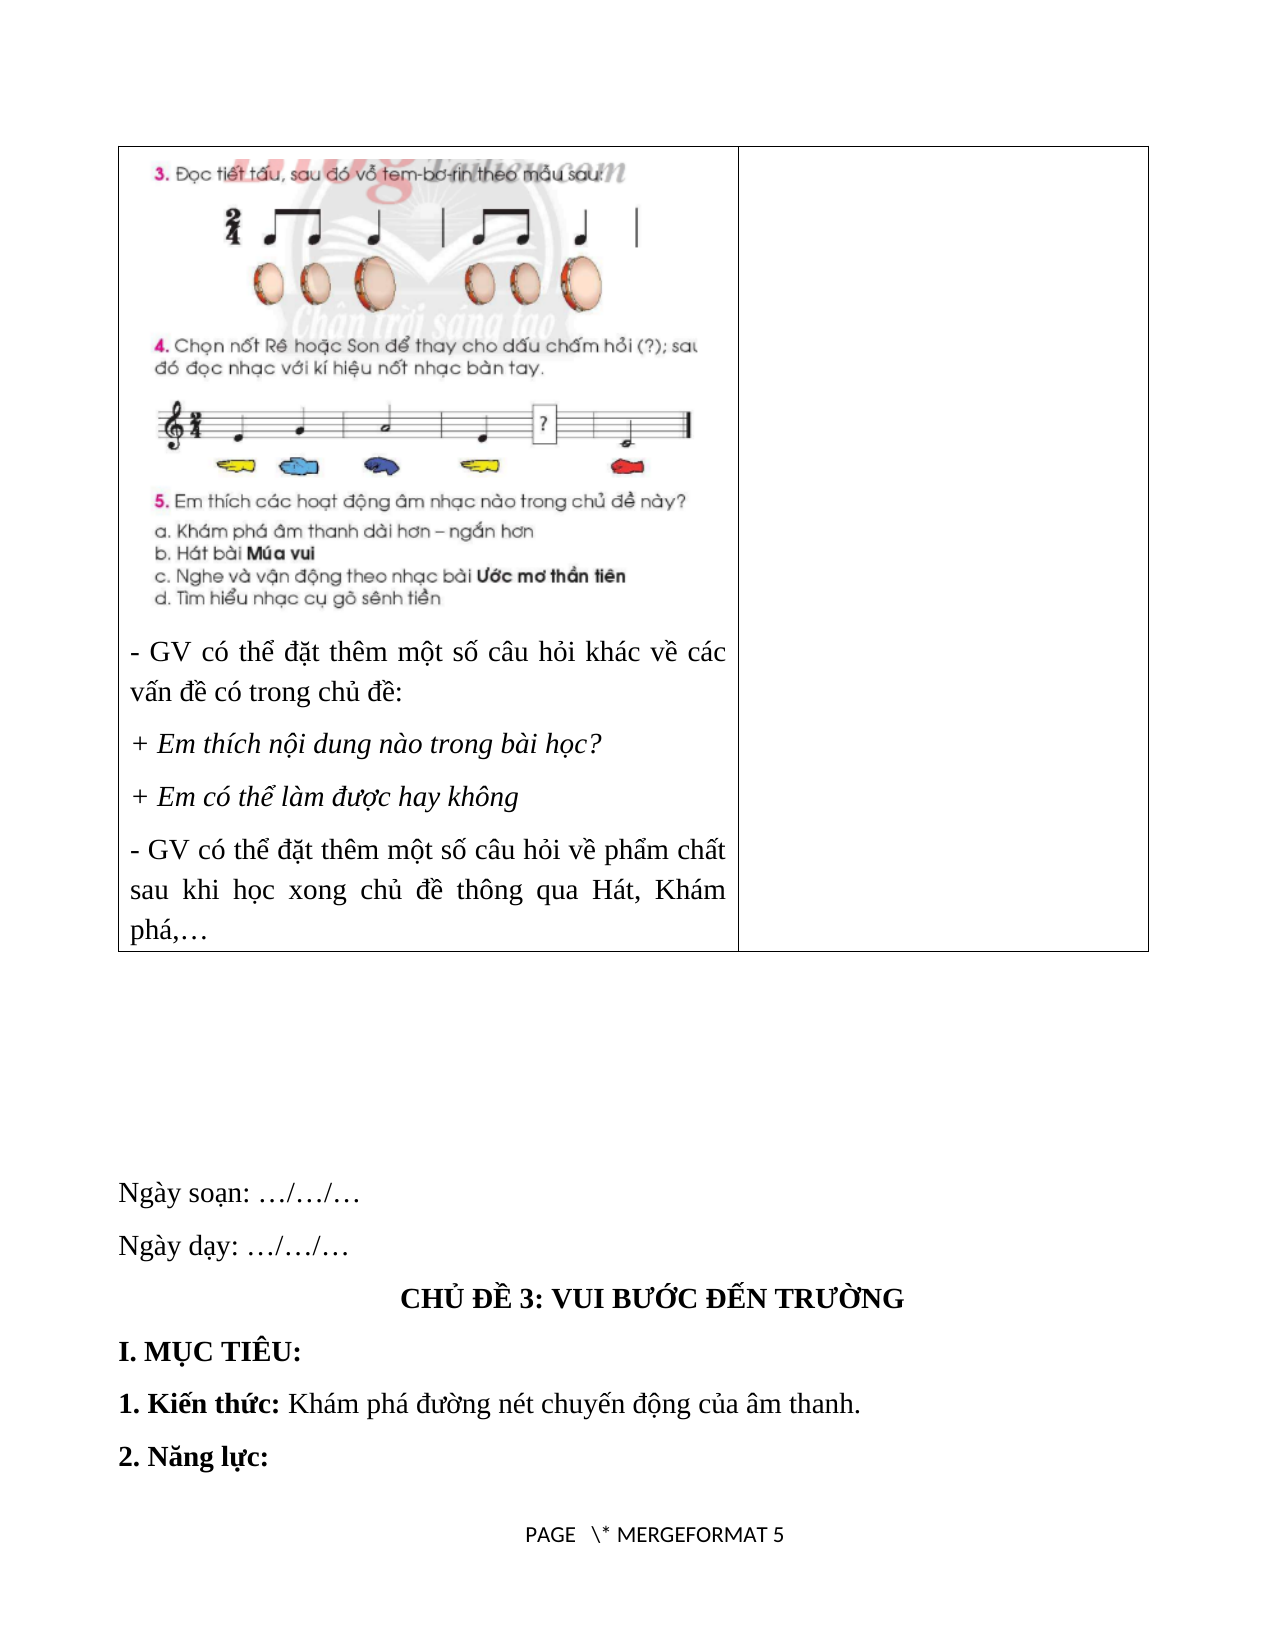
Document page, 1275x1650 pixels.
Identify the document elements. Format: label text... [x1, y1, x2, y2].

text Ngày dạy: …/…/… [118, 1228, 1186, 1262]
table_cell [119, 147, 738, 951]
text I. MỤC TIÊU: [118, 1334, 1186, 1367]
text Ngày soạn: …/…/… [118, 1176, 1186, 1209]
text 2. Năng lực: [118, 1439, 1186, 1473]
picture [129, 159, 698, 616]
text 1. Kiến thức: Khám phá đường nét chuyến động của âm thanh. [118, 1386, 1186, 1420]
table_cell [739, 147, 1148, 951]
subtitle CHỦ ĐỀ 3: VUI BƯỚC ĐẾN TRƯỜNG [118, 1281, 1186, 1314]
